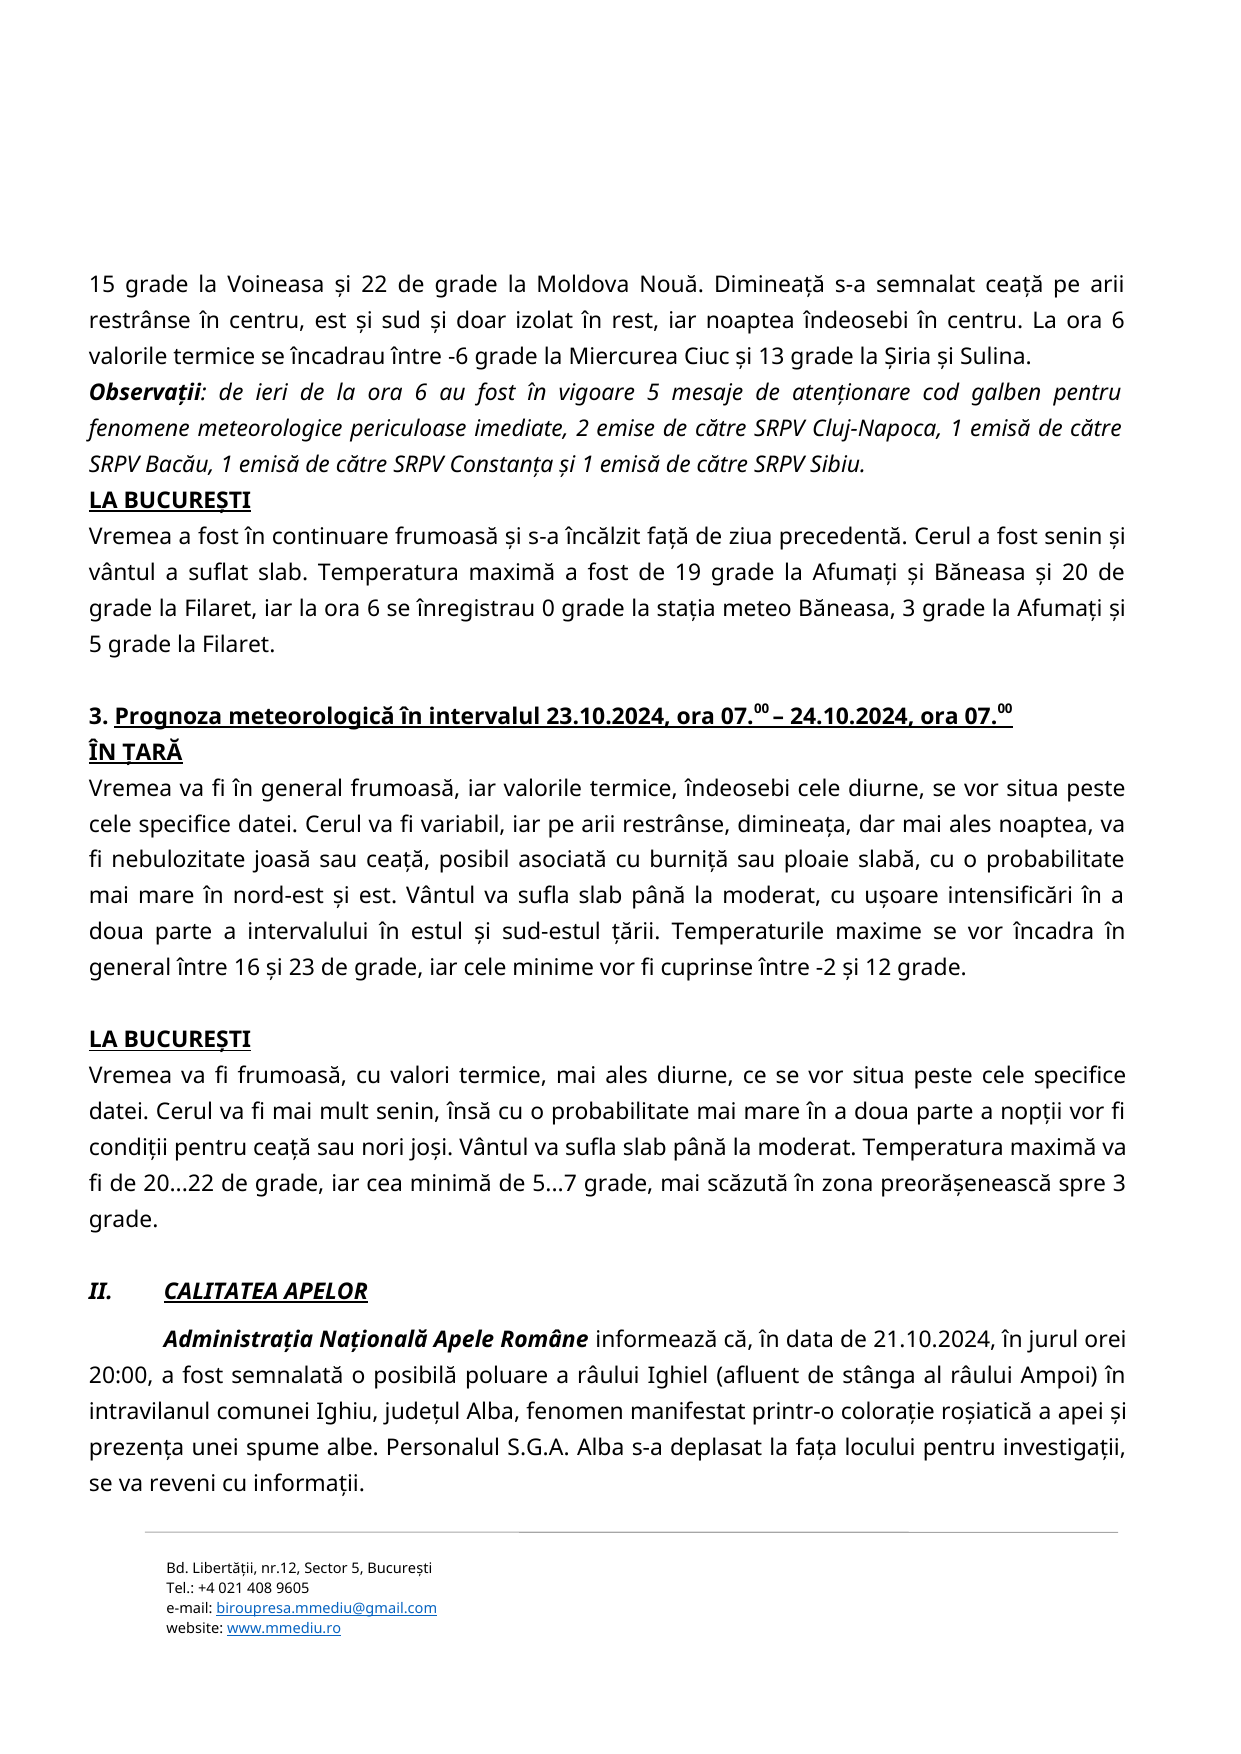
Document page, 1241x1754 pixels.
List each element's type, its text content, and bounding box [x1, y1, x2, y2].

text Administrația Națională Apele Române informează că, în data de 21.10.2024, în jurul orei 20:00, a fost semnalată o posibilă poluare a râului Ighiel (afluent de stânga al râului Ampoi) în intravilanul comunei Ighiu, județul Alba, fenomen manifestat printr-o colorație roșiatică a apei și prezența unei spume albe. Personalul S.G.A. Alba s-a deplasat la fața locului pentru investigații, se va reveni cu informații. [89, 1323, 1128, 1498]
text Vremea va fi în general frumoasă, iar valorile termice, îndeosebi cele diurne, se vor situa peste cele specifice datei. Cerul va fi variabil, iar pe arii restrânse, dimineața, dar mai ales noaptea, va fi nebulozitate joasă sau ceață, posibil asociată cu burniță sau ploaie slabă, cu o probabilitate mai mare în nord-est și est. Vântul va sufla slab până la moderat, cu ușoare intensificări în a doua parte a intervalului în estul și sud-estul țării. Temperaturile maxime se vor încadra în general între 16 și 23 de grade, iar cele minime vor fi cuprinse între -2 și 12 grade. [89, 772, 1126, 982]
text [89, 268, 1126, 372]
text LA BUCUREŞTI [89, 484, 1126, 515]
text Vremea a fost în continuare frumoasă și s-a încălzit față de ziua precedentă. Cerul a fost senin și vântul a suflat slab. Temperatura maximă a fost de 19 grade la Afumați și Băneasa și 20 de grade la Filaret, iar la ora 6 se înregistrau 0 grade la stația meteo Băneasa, 3 grade la Afumați și 5 grade la Filaret. [89, 520, 1128, 659]
text 3. Prognoza meteorologică în intervalul 23.10.2024, ora 07.00 – 24.10.2024, ora 07.00 [89, 700, 1126, 731]
text LA BUCUREŞTI [89, 1023, 1126, 1054]
text Observații: de ieri de la ora 6 au fost în vigoare 5 mesaje de atenționare cod galben pentru fenomene meteorologice periculoase imediate, 2 emise de către SRPV Cluj-Napoca, 1 emisă de către SRPV Bacău, 1 emisă de către SRPV Constanța și 1 emisă de către SRPV Sibiu. [89, 376, 1126, 479]
text ÎN ŢARĂ [89, 736, 1126, 767]
text Vremea va fi frumoasă, cu valori termice, mai ales diurne, ce se vor situa peste cele specifice datei. Cerul va fi mai mult senin, însă cu o probabilitate mai mare în a doua parte a nopții vor fi condiții pentru ceață sau nori joși. Vântul va sufla slab până la moderat. Temperatura maximă va fi de 20...22 de grade, iar cea minimă de 5...7 grade, mai scăzută în zona preorășenească spre 3 grade. [89, 1059, 1128, 1234]
list CALITATEA APELOR [89, 1275, 1126, 1306]
